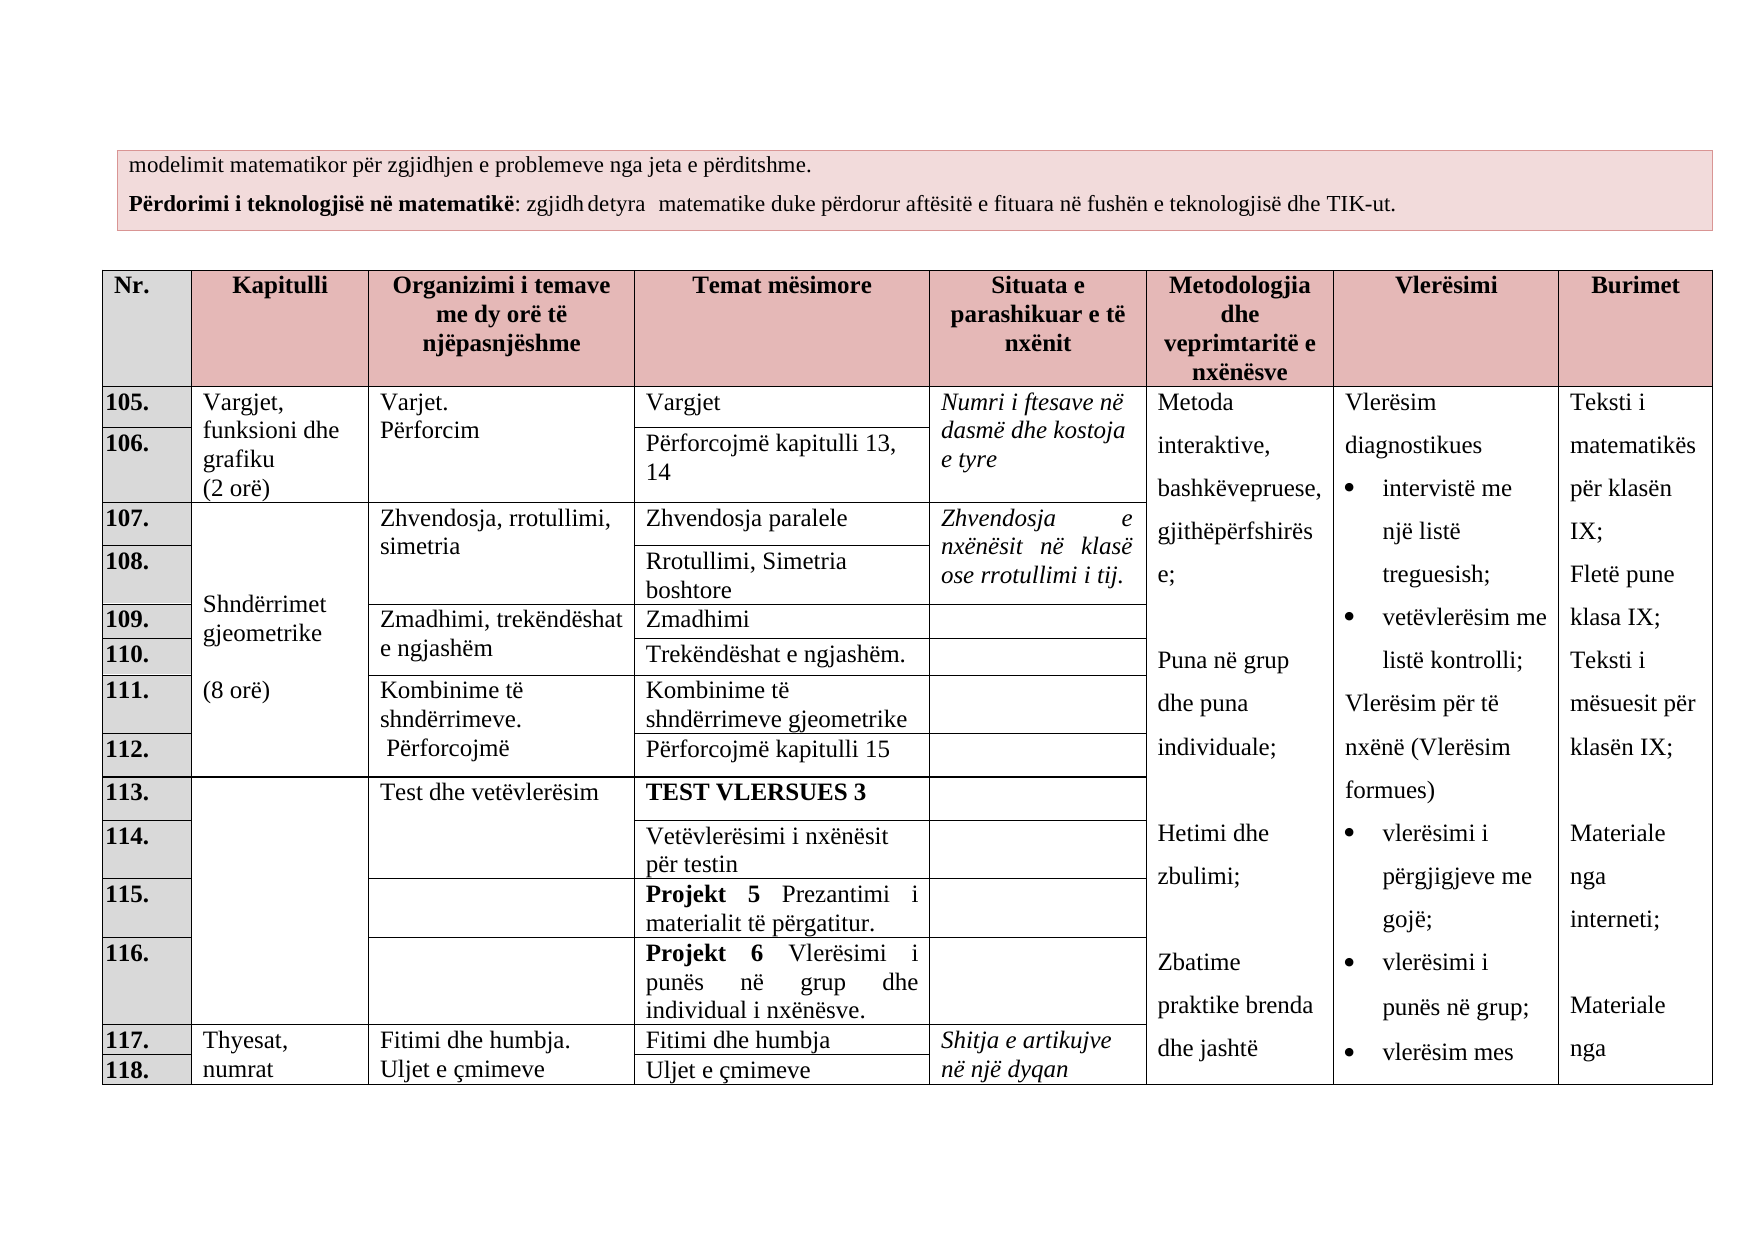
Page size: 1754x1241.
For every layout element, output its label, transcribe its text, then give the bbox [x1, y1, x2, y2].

table_cell TEST VLERSUES 3 [635, 778, 929, 820]
table_cell Vlerësim diagnostikues intervistë me një listë treguesish; vetëvlerësim me listë kontrolli; Vlerësim për të nxënë (Vlerësim formues) vlerësimi i përgjigjeve me gojë; vlerësimi i punës në grup; vlerësim mes nxënësish; vlerësim i aktivitetit gjatë diskutimeve në klasë; vlerësim i detyrave të shtëpisë apo të klasës; vetëvlerësim; intervistë me një listë treguesish; vëzhgim me një listë të plotë treguesish; prezantim me gojë ose me shkrim; projekt kurrikular; Vlerësimi i të nxënit (vlerësimi përmbledhës) test për një grup temash të caktuara; test në përfundim të një kohe të caktuar; [1334, 387, 1558, 1084]
table_cell [103, 387, 191, 427]
table_cell Vetëvlerësimi i nxënësit për testin [635, 821, 929, 878]
table_cell [103, 546, 191, 603]
table_cell [192, 778, 368, 1024]
table_cell Kombinime të shndërrimeve gjeometrike [635, 676, 929, 733]
table_cell [930, 605, 1146, 638]
table_cell [103, 879, 191, 937]
table_cell [103, 734, 191, 776]
table_cell [103, 676, 191, 733]
table_cell [930, 938, 1146, 1024]
table_cell Test dhe vetëvlerësim [369, 778, 634, 878]
table_cell [103, 1055, 191, 1084]
table_cell Kombinime të shndërrimeve. Përforcojmë [369, 676, 634, 776]
table_cell Shndërrimet gjeometrike (8 orë) [192, 503, 368, 776]
table_cell [930, 734, 1146, 776]
table_cell Thyesat, numrat dhjetorë dhe përqindja (6 orë) [192, 1025, 368, 1084]
table_cell Zhvendosja, rrotullimi, simetria [369, 503, 634, 603]
table_cell [103, 639, 191, 674]
table_cell Fitimi dhe humbja [635, 1025, 929, 1054]
table_cell [369, 938, 634, 1024]
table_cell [118, 151, 1712, 230]
table_cell Fitimi dhe humbja. Uljet e çmimeve [369, 1025, 634, 1084]
table_cell [103, 821, 191, 878]
table_cell [930, 639, 1146, 674]
table_cell [103, 503, 191, 545]
table_cell Projekt 5 Prezantimi i materialit të përgatitur. [635, 879, 929, 937]
table_cell Trekëndëshat e ngjashëm. [635, 639, 929, 674]
table_header Temat mësimore [635, 271, 929, 386]
table_cell Zmadhimi [635, 605, 929, 638]
table_cell [930, 676, 1146, 733]
table_cell [930, 879, 1146, 937]
table_cell Numri i ftesave në dasmë dhe kostoja e tyre [930, 387, 1146, 502]
table_cell [103, 428, 191, 502]
table_cell Zmadhimi, trekëndëshat e ngjashëm [369, 605, 634, 674]
table_header Vlerësimi [1334, 271, 1558, 386]
table_cell Projekt 6 Vlerësimi i punës në grup dhe individual i nxënësve. [635, 938, 929, 1024]
table_header Situata e parashikuar e të nxënit [930, 271, 1146, 386]
table_cell Shitja e artikujve në një dyqan [930, 1025, 1146, 1084]
table_cell Metoda interaktive, bashkëvepruese, gjithëpërfshirëse; Puna në grup dhe puna individuale; Hetimi dhe zbulimi; Zbatime praktike brenda dhe jashtë klase; Metoda integruese; Bashkëbisedim; Teknika që zhvillojnë mendimin kritik dhe krijues; Prezantime në forma të ndryshme, përfshirë TIK; Projekte kurrikulare; Konkurse. [1147, 387, 1333, 1084]
table_header Metodologjia dhe veprimtaritë e nxënësve [1147, 271, 1333, 386]
table_cell [369, 879, 634, 937]
table_cell [930, 778, 1146, 820]
table_cell [930, 821, 1146, 878]
table_cell [103, 778, 191, 820]
table_cell Rrotullimi, Simetria boshtore [635, 546, 929, 603]
table_cell Varjet. Përforcim [369, 387, 634, 502]
table_cell Zhvendosja paralele [635, 503, 929, 545]
table_cell [103, 605, 191, 638]
table_cell [103, 938, 191, 1024]
table_cell Vargjet [635, 387, 929, 427]
table_header Burimet [1559, 271, 1712, 386]
table_cell Përforcojmë kapitulli 15 [635, 734, 929, 776]
table_cell Vargjet, funksioni dhe grafiku (2 orë) [192, 387, 368, 502]
table_cell Përforcojmë kapitulli 13, 14 [635, 428, 929, 502]
table_cell [103, 1025, 191, 1054]
table_cell Zhvendosja e nxënësit në klasë ose rrotullimi i tij. [930, 503, 1146, 603]
table_header Nr. [103, 271, 191, 386]
table_cell Uljet e çmimeve [635, 1055, 929, 1084]
table_header Kapitulli [192, 271, 368, 386]
table_cell Teksti i matematikës për klasën IX; Fletë pune klasa IX; Teksti i mësuesit për klasën IX; Materiale nga interneti; Materiale nga enciklopedi; Tekste nga fusha të tjera; Slide/ materiale të krijuara nga mësuesit; Modele të detyrave nga nxënësit; Makina llogaritëse etj. [1559, 387, 1712, 1084]
table_header Organizimi i temave me dy orë të njëpasnjëshme [369, 271, 634, 386]
